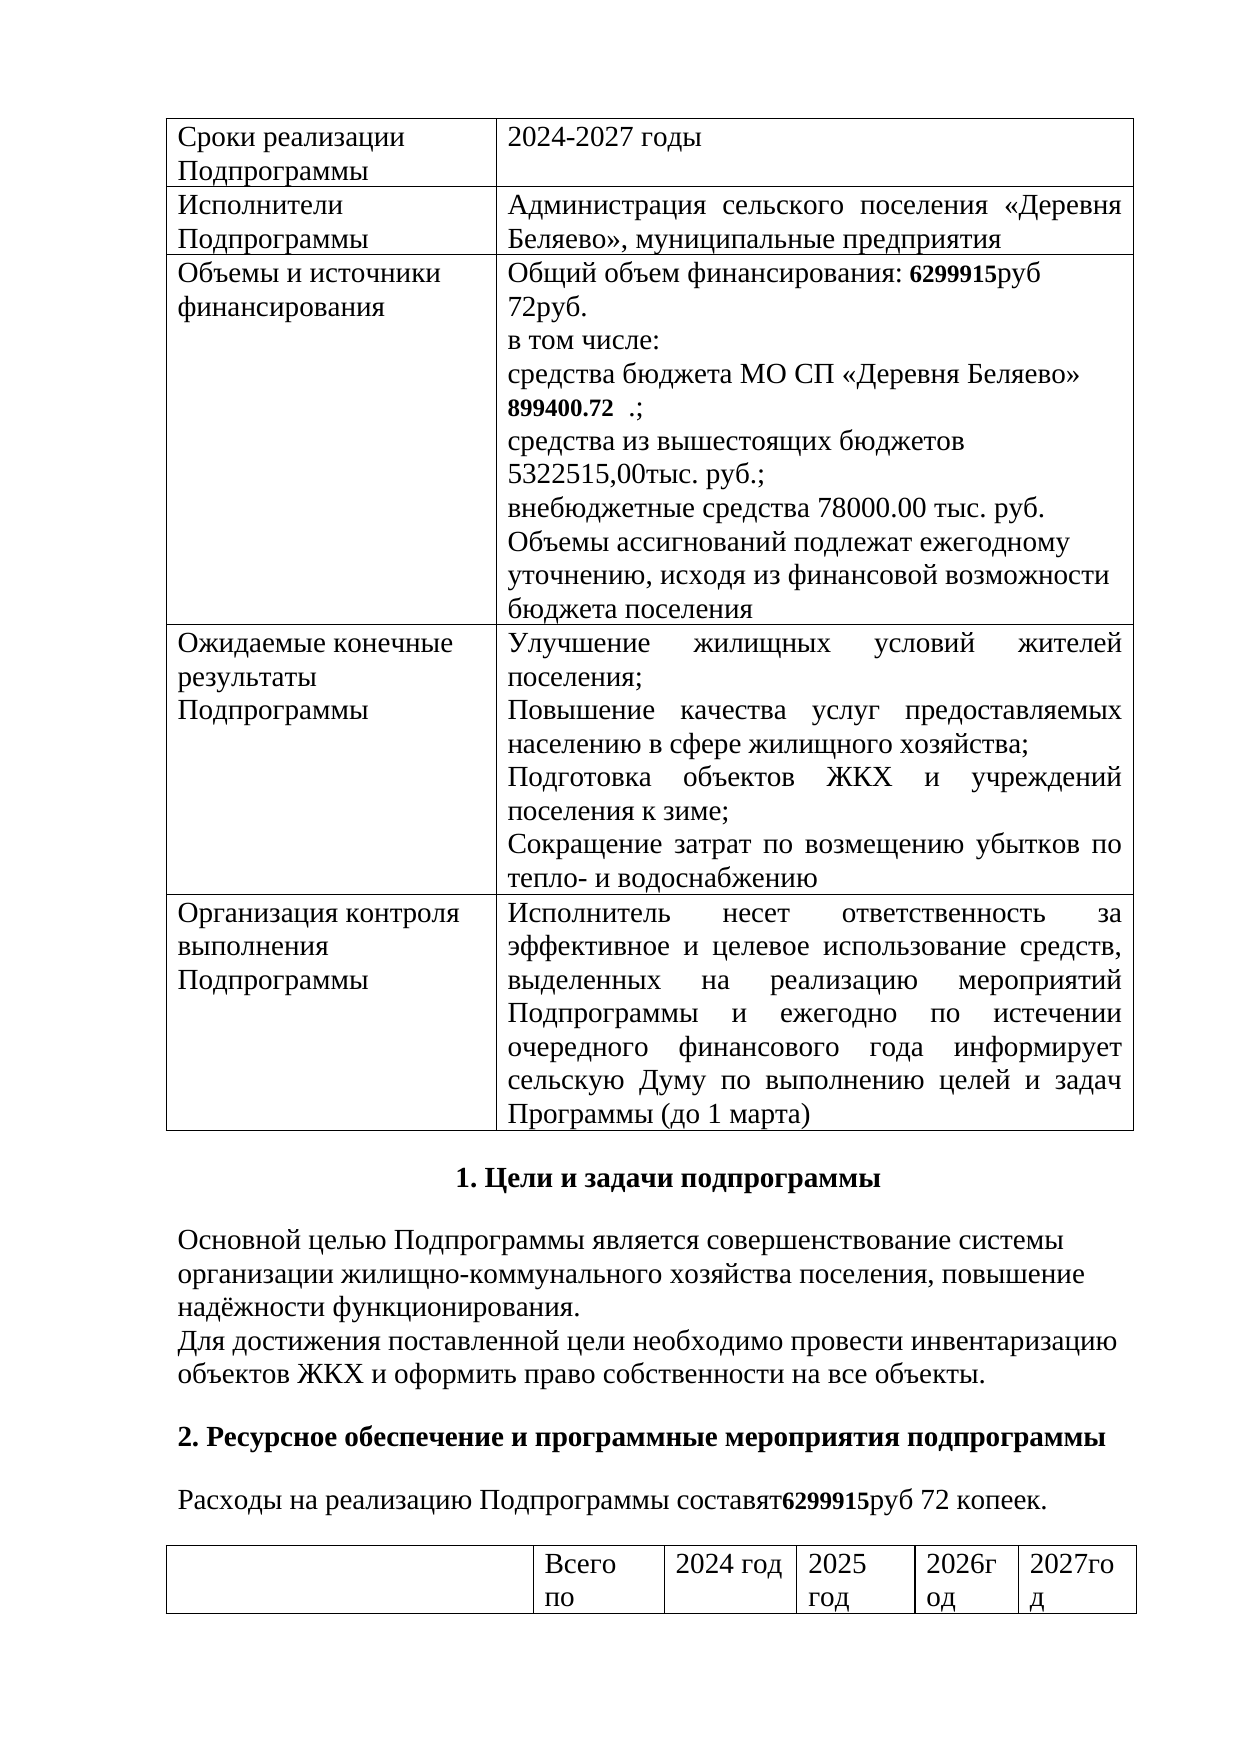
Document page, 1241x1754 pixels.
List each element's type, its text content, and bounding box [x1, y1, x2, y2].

table_header 2025 год [797, 1546, 914, 1613]
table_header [534, 1546, 664, 1613]
table_header 2027год [1019, 1546, 1136, 1613]
table_cell Исполнитель несет ответственность за эффективное и целевое использование средств, выделенных на реализацию мероприятий Подпрограммы и ежегодно по истечении очередного финансового года информирует сельскую Думу по выполнению целей и задач Программы (до 1 марта) [497, 895, 1133, 1129]
table_header 2024 год [665, 1546, 796, 1613]
table_cell Объемы и источники финансирования [167, 255, 496, 624]
text Расходы на реализацию Подпрограммы составят6299915руб 72 копеек. [177, 1482, 1152, 1516]
table_cell Общий объем финансирования: 6299915руб 72руб. в том числе: средства бюджета МО СП «Деревня Беляево» 899400.72 .; средства из вышестоящих бюджетов 5322515,00тыс. руб.; внебюджетные средства 78000.00 тыс. руб. Объемы ассигнований подлежат ежегодному уточнению, исходя из финансовой возможности бюджета поселения [497, 255, 1133, 624]
table_cell Исполнители Подпрограммы [167, 187, 496, 254]
text Для достижения поставленной цели необходимо провести инвентаризацию объектов ЖКХ и оформить право собственности на все объекты. [177, 1323, 1152, 1390]
text 1. Цели и задачи подпрограммы [177, 1160, 1152, 1193]
table_cell Ожидаемые конечные результаты Подпрограммы [167, 625, 496, 894]
table_cell Организация контроля выполнения Подпрограммы [167, 895, 496, 1129]
table_cell Сроки реализации Подпрограммы [167, 119, 496, 186]
text Основной целью Подпрограммы является совершенствование системы организации жилищно-коммунального хозяйства поселения, повышение надёжности функционирования. [177, 1222, 1152, 1323]
table_cell Администрация сельского поселения «Деревня Беляево», муниципальные предприятия [497, 187, 1133, 254]
table_header 2026год [916, 1546, 1018, 1613]
text 2. Ресурсное обеспечение и программные мероприятия подпрограммы [177, 1419, 1152, 1453]
table_header [167, 1546, 533, 1613]
table_cell Улучшение жилищных условий жителей поселения; Повышение качества услуг предоставляемых населению в сфере жилищного хозяйства; Подготовка объектов ЖКХ и учреждений поселения к зиме; Сокращение затрат по возмещению убытков по тепло- и водоснабжению [497, 625, 1133, 894]
table_cell 2024-2027 годы [497, 119, 1133, 186]
